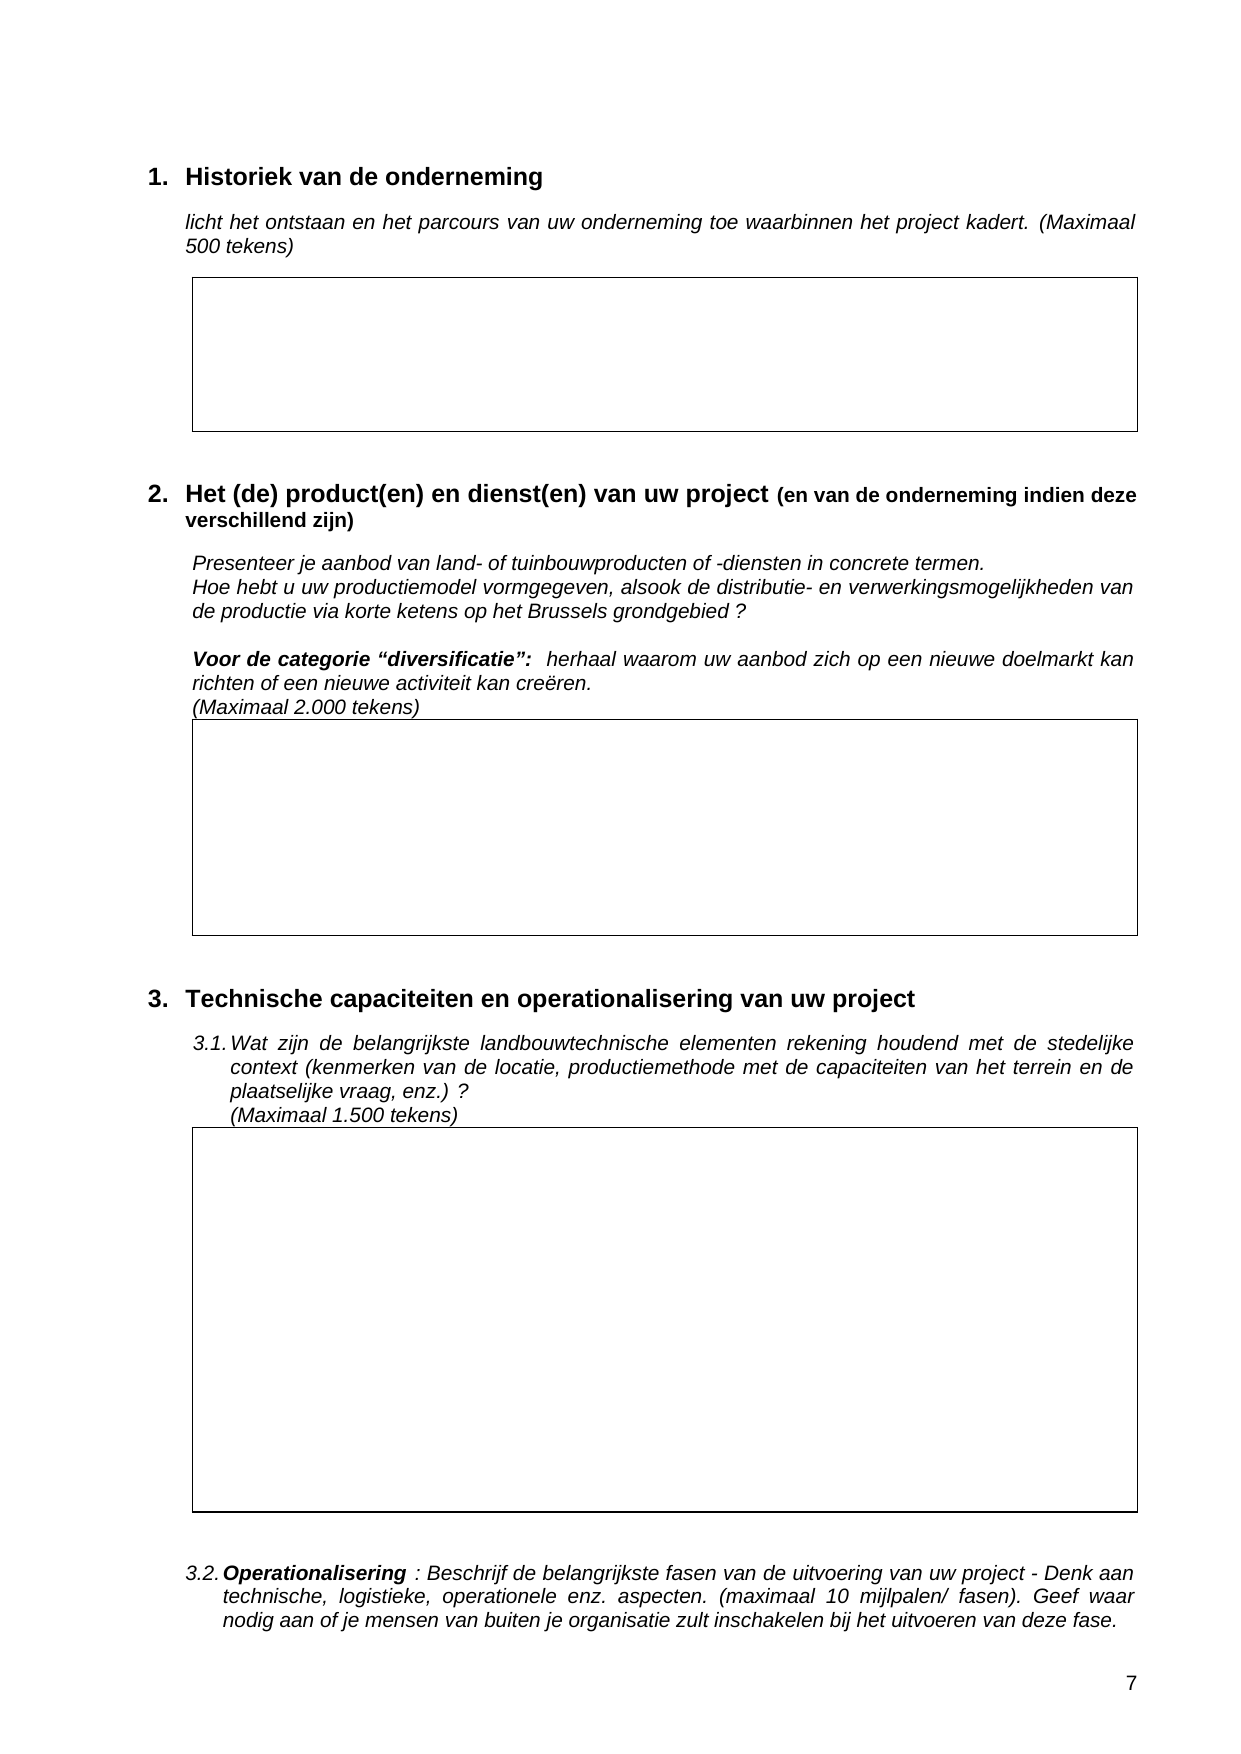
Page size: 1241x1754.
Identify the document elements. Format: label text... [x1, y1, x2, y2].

list Wat zijn de belangrijkste landbouwtechnische elementen rekening houdend met de stedelijke context (kenmerken van de locatie, productiemethode met de capaciteiten van het terrein en de plaatselijke vraag, enz.) ? [193, 1031, 1137, 1103]
list Hoe hebt u uw productiemodel vormgegeven, alsook de distributie- en verwerkingsmogelijkheden van de productie via korte ketens op het Brussels grondgebied ? [192, 575, 1137, 623]
list Het (de) product(en) en dienst(en) van uw project (en van de onderneming indien deze verschillend zijn) [148, 479, 1137, 532]
table_header [193, 720, 1137, 935]
list Voor de categorie “diversificatie”: herhaal waarom uw aanbod zich op een nieuwe doelmarkt kan richten of een nieuwe activiteit kan creëren. [192, 647, 1137, 694]
table_header [193, 278, 1137, 431]
table_header [193, 1128, 1137, 1511]
list Historiek van de onderneming [148, 162, 1137, 191]
list (Maximaal 1.500 tekens) [230, 1103, 1137, 1127]
list Presenteer je aanbod van land- of tuinbouwproducten of -diensten in concrete termen. [192, 551, 1137, 575]
list (Maximaal 2.000 tekens) [192, 694, 1137, 718]
list Technische capaciteiten en operationalisering van uw project [148, 984, 1137, 1012]
list licht het ontstaan en het parcours van uw onderneming toe waarbinnen het project kadert. (Maximaal 500 tekens) [185, 210, 1137, 258]
list Operationalisering : Beschrijf de belangrijkste fasen van de uitvoering van uw project - Denk aan technische, logistieke, operationele enz. aspecten. (maximaal 10 mijlpalen/ fasen). Geef waar nodig aan of je mensen van buiten je organisatie zult inschakelen bij het uitvoeren van deze fase. [185, 1560, 1137, 1632]
